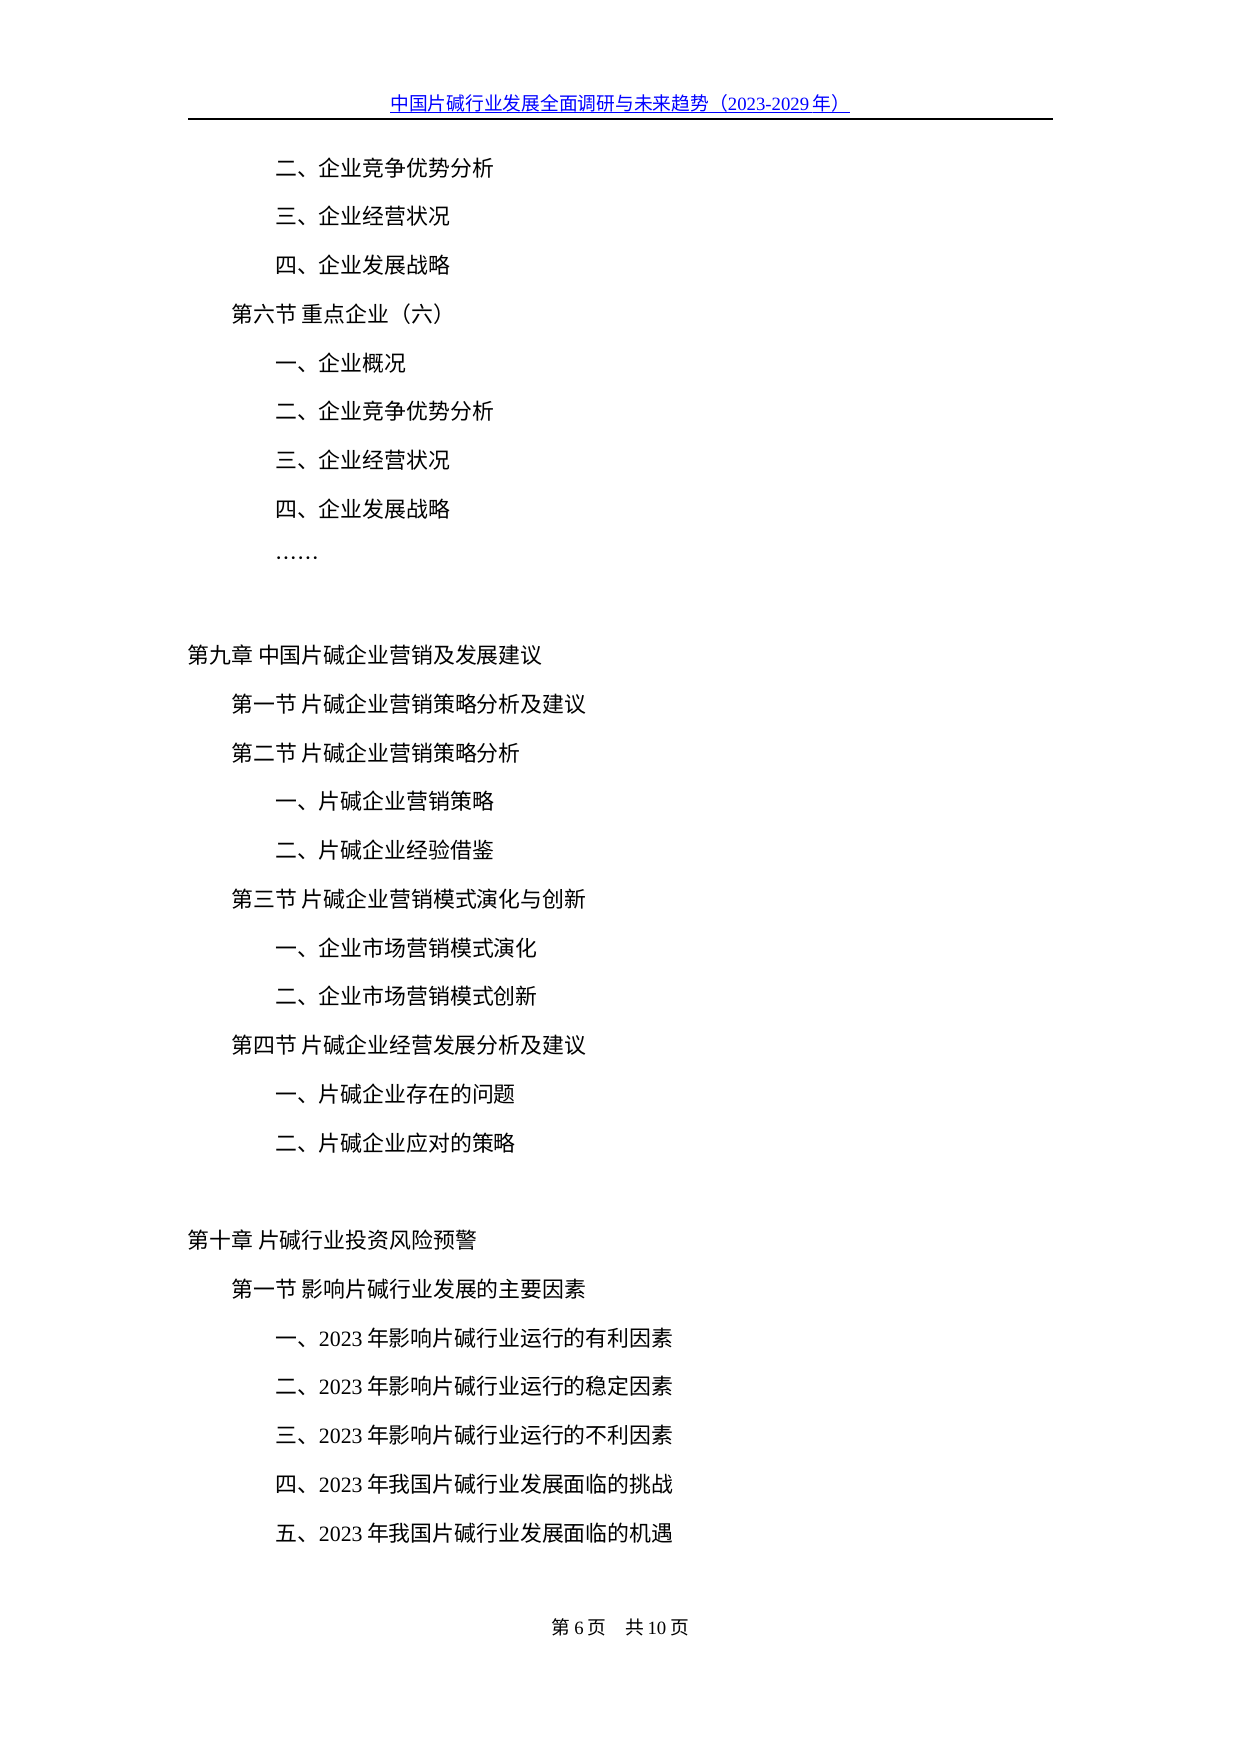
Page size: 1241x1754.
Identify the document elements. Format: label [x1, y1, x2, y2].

text [187, 150, 1053, 1548]
